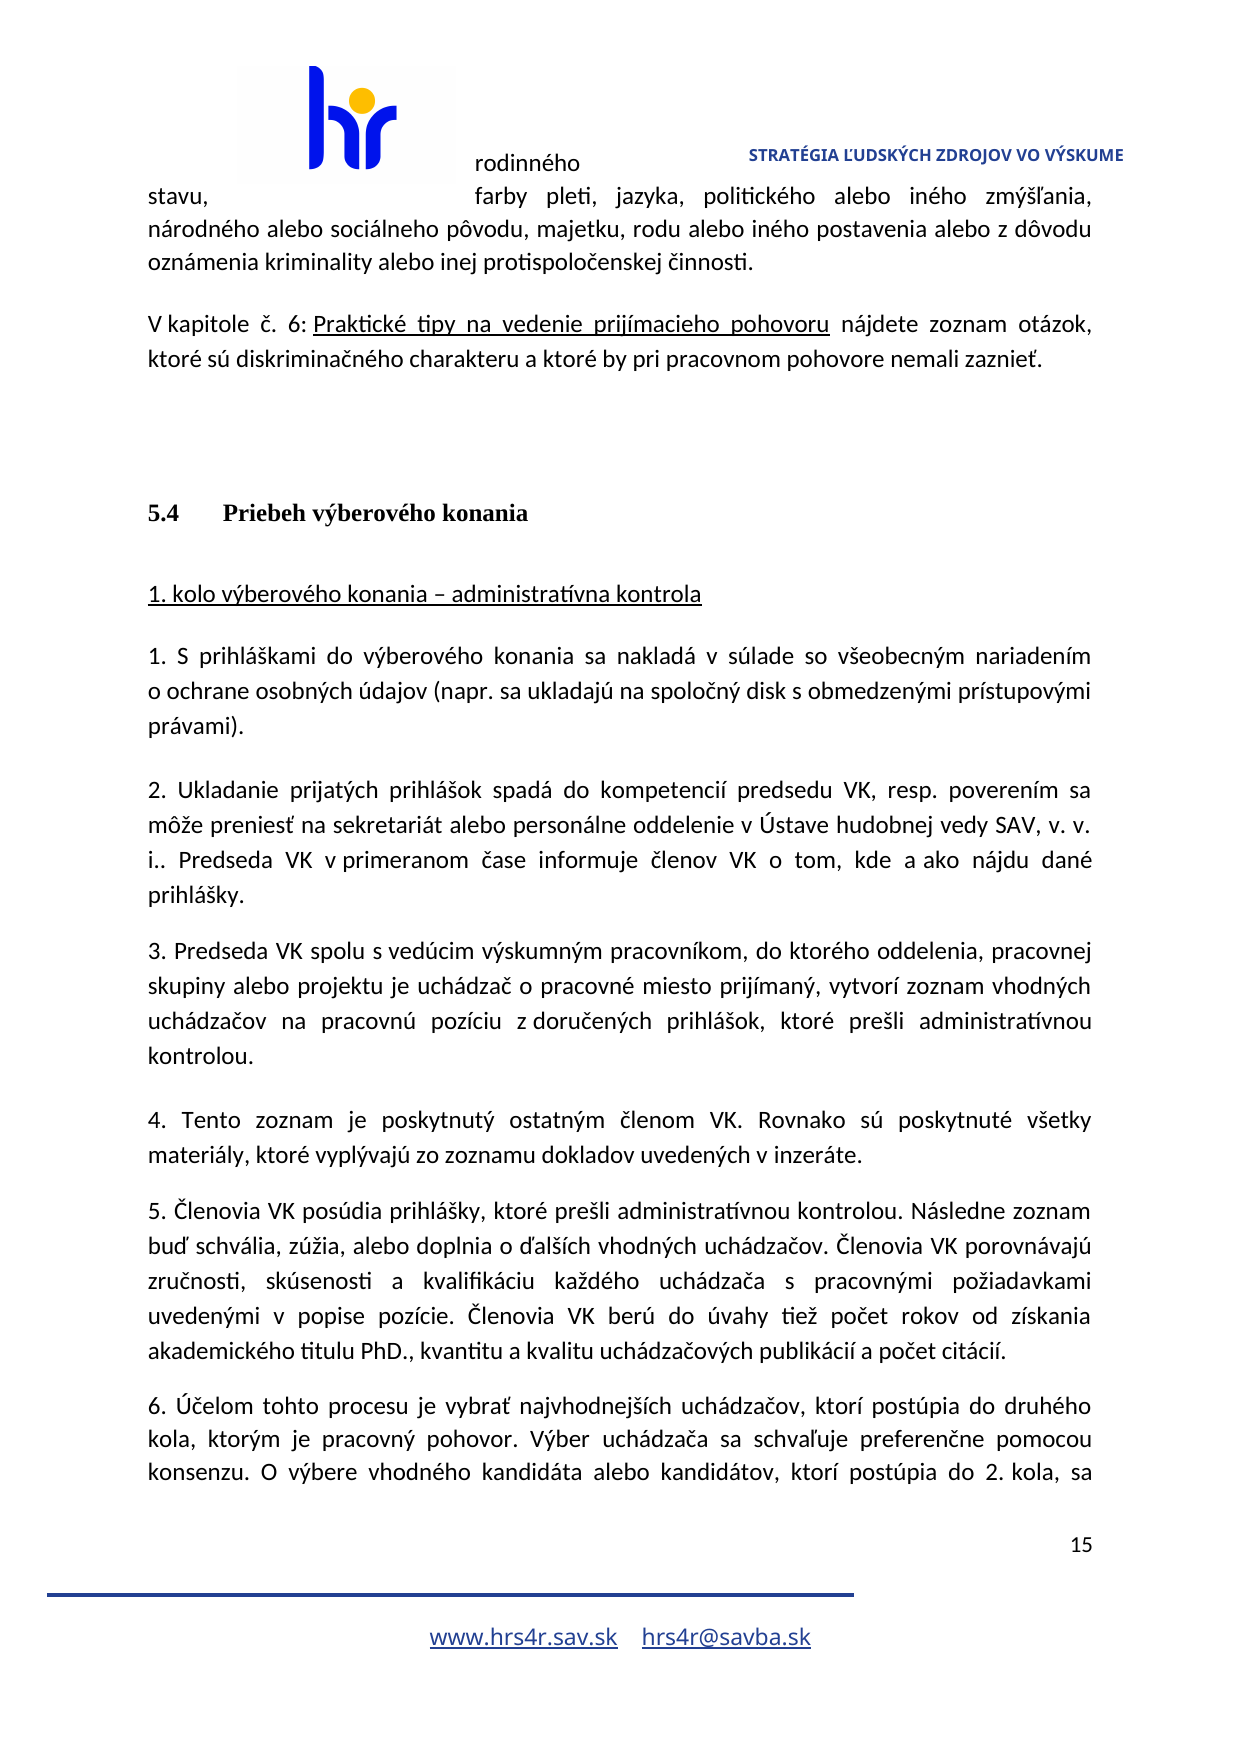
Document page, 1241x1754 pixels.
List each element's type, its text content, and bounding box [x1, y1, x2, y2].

text 4. Tento zoznam je poskytnutý ostatným členom VK. Rovnako sú poskytnuté všetky materiály, ktoré vyplývajú zo zoznamu dokladov uvedených v inzeráte. [148, 1104, 1093, 1170]
text 1. S prihláškami do výberového konania sa nakladá v súlade so všeobecným nariadením o ochrane osobných údajov (napr. sa ukladajú na spoločný disk s obmedzenými prístupovými právami). [148, 640, 1093, 741]
picture [236, 66, 456, 184]
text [148, 1390, 1093, 1487]
text 5. Členovia VK posúdia prihlášky, ktoré prešli administratívnou kontrolou. Následne zoznam buď schvália, zúžia, alebo doplnia o ďalších vhodných uchádzačov. Členovia VK porovnávajú zručnosti, skúsenosti a kvalifikáciu každého uchádzača s pracovnými požiadavkami uvedenými v popise pozície. Členovia VK berú do úvahy tiež počet rokov od získania akademického titulu PhD., kvantitu a kvalitu uchádzačových publikácií a počet citácií. [148, 1195, 1093, 1365]
text 1. kolo výberového konania – administratívna kontrola [148, 578, 1093, 609]
text V kapitole č. 6: Praktické tipy na vedenie prijímacieho pohovoru nájdete zoznam otázok, ktoré sú diskriminačného charakteru a ktoré by pri pracovnom pohovore nemali zaznieť. [148, 308, 1093, 374]
text 5.4 Priebeh výberového konania [148, 498, 1093, 527]
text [148, 148, 1093, 277]
text 2. Ukladanie prijatých prihlášok spadá do kompetencií predsedu VK, resp. poverením sa môže preniesť na sekretariát alebo personálne oddelenie v Ústave hudobnej vedy SAV, v. v. i.. Predseda VK v primeranom čase informuje členov VK o tom, kde a ako nájdu dané prihlášky. [148, 774, 1093, 910]
text 3. Predseda VK spolu s vedúcim výskumným pracovníkom, do ktorého oddelenia, pracovnej skupiny alebo projektu je uchádzač o pracovné miesto prijímaný, vytvorí zoznam vhodných uchádzačov na pracovnú pozíciu z doručených prihlášok, ktoré prešli administratívnou kontrolou. [148, 935, 1093, 1071]
